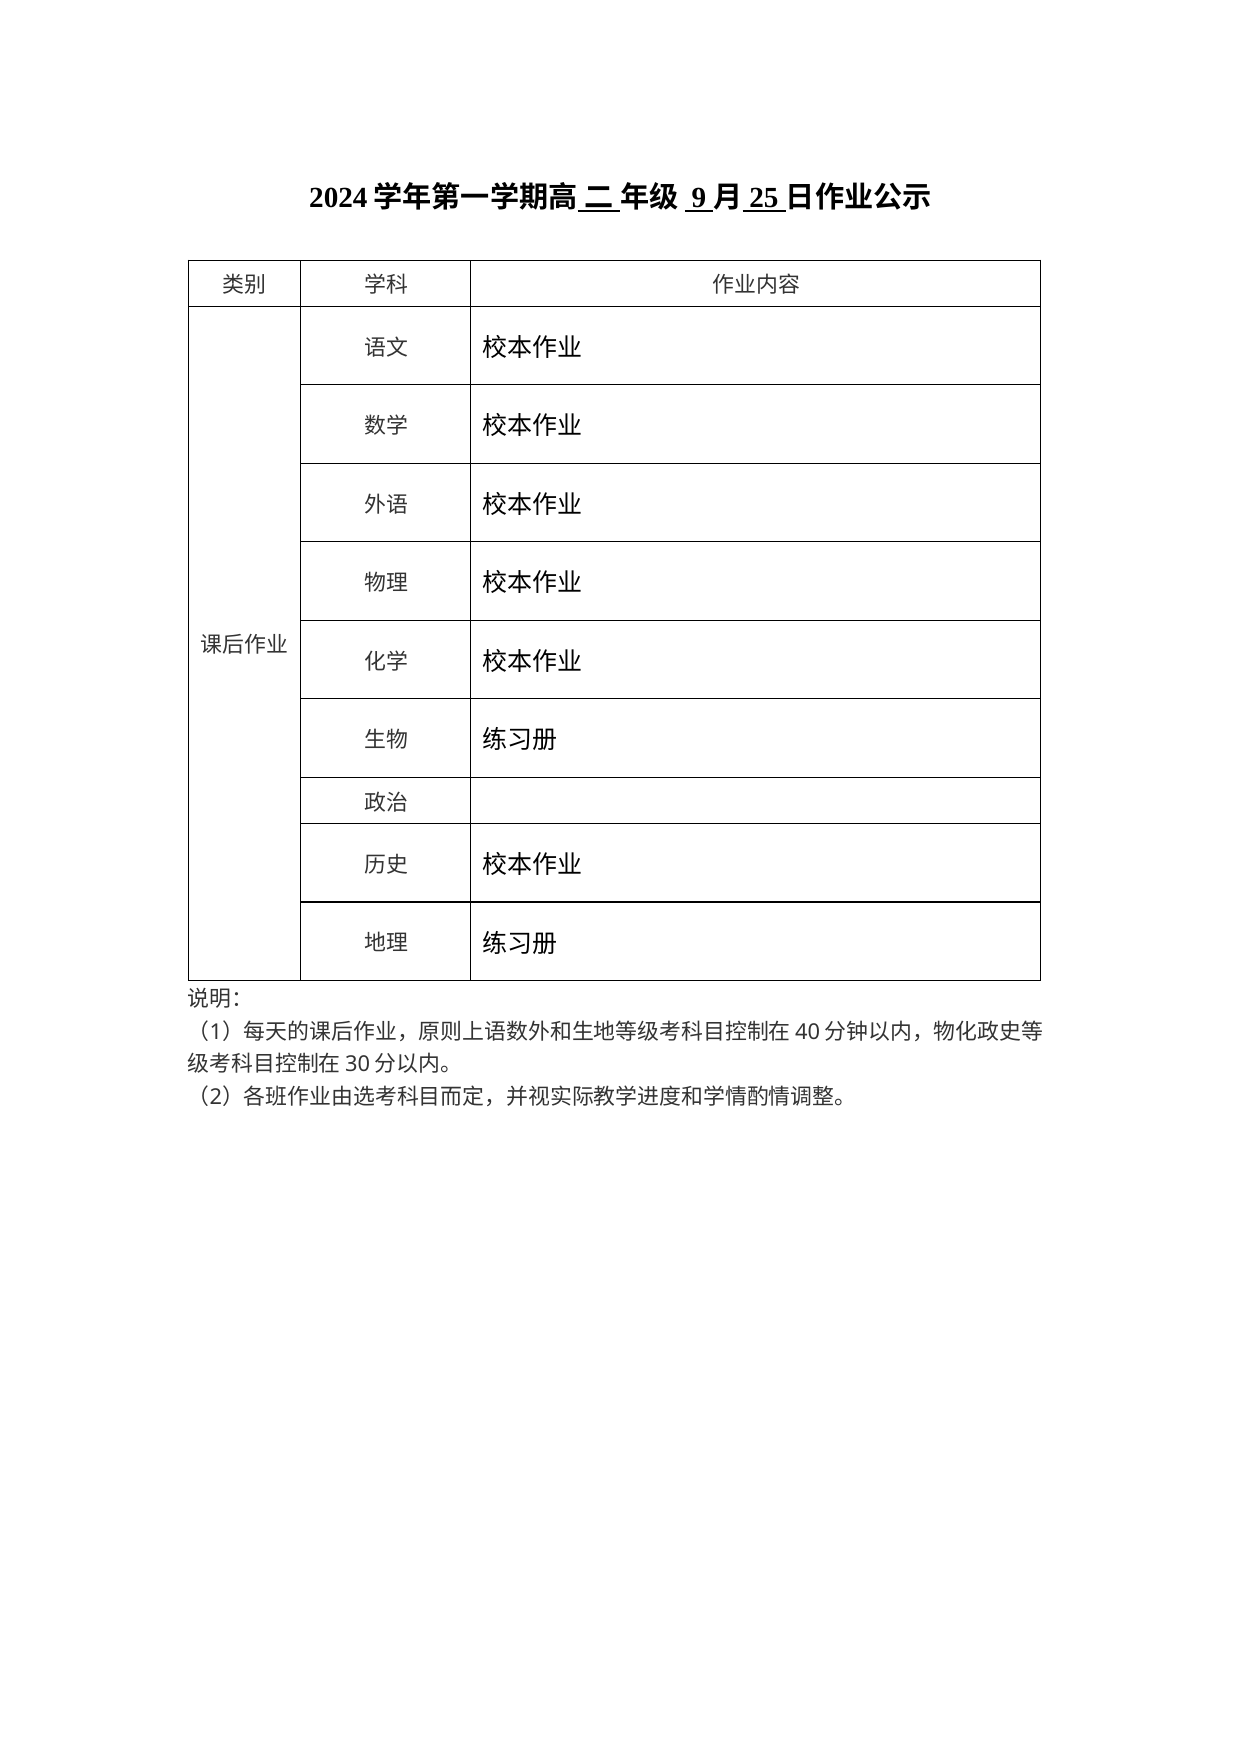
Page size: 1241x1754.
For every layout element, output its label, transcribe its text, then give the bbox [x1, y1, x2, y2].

table_cell 历史 [301, 824, 470, 901]
table_cell 练习册 [471, 699, 1040, 777]
table_cell 校本作业 [471, 464, 1040, 541]
table_cell 语文 [301, 307, 470, 384]
table_header 类别 [189, 261, 300, 306]
table_cell 校本作业 [471, 542, 1040, 620]
text 说明： [187, 981, 1053, 1013]
table_cell 校本作业 [471, 385, 1040, 463]
table_cell 地理 [301, 903, 470, 980]
table_cell 政治 [301, 778, 470, 823]
text （1）每天的课后作业，原则上语数外和生地等级考科目控制在40分钟以内，物化政史等级考科目控制在30分以内。 [187, 1013, 1053, 1078]
table_cell 校本作业 [471, 621, 1040, 698]
table_cell 物理 [301, 542, 470, 620]
text 2024学年第一学期高 二 年级 9 月 25 日作业公示 [187, 162, 1053, 227]
table_cell 化学 [301, 621, 470, 698]
text （2）各班作业由选考科目而定，并视实际教学进度和学情酌情调整。 [187, 1078, 1053, 1111]
table_cell 课后作业 [189, 307, 300, 980]
table_cell [471, 778, 1040, 823]
table_cell 校本作业 [471, 307, 1040, 384]
table_header 学科 [301, 261, 470, 306]
table_cell 外语 [301, 464, 470, 541]
table_header 作业内容 [471, 261, 1040, 306]
table_cell 校本作业 [471, 824, 1040, 901]
table_cell 练习册 [471, 903, 1040, 980]
table_cell 数学 [301, 385, 470, 463]
table_cell 生物 [301, 699, 470, 777]
